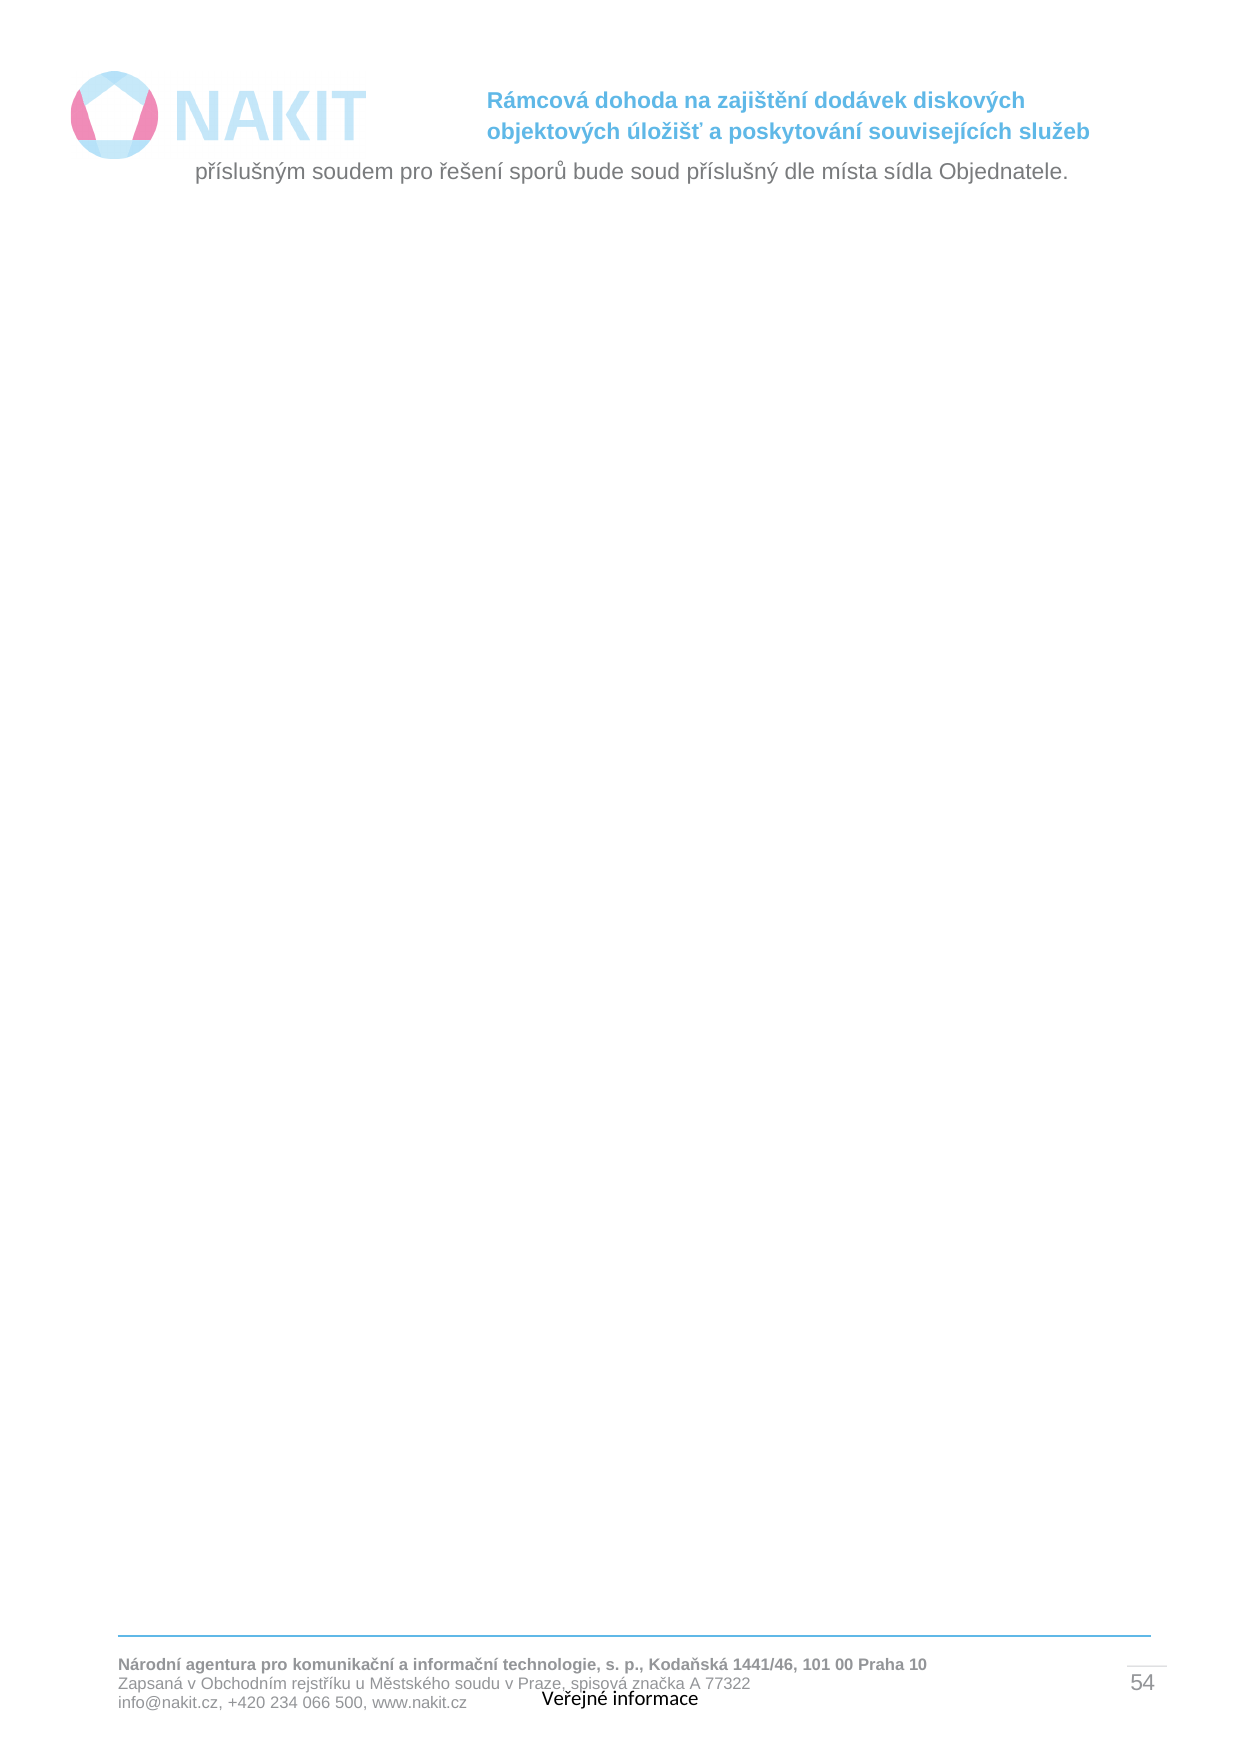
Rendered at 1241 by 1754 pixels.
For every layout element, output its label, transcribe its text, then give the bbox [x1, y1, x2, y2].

picture [70, 71, 366, 159]
